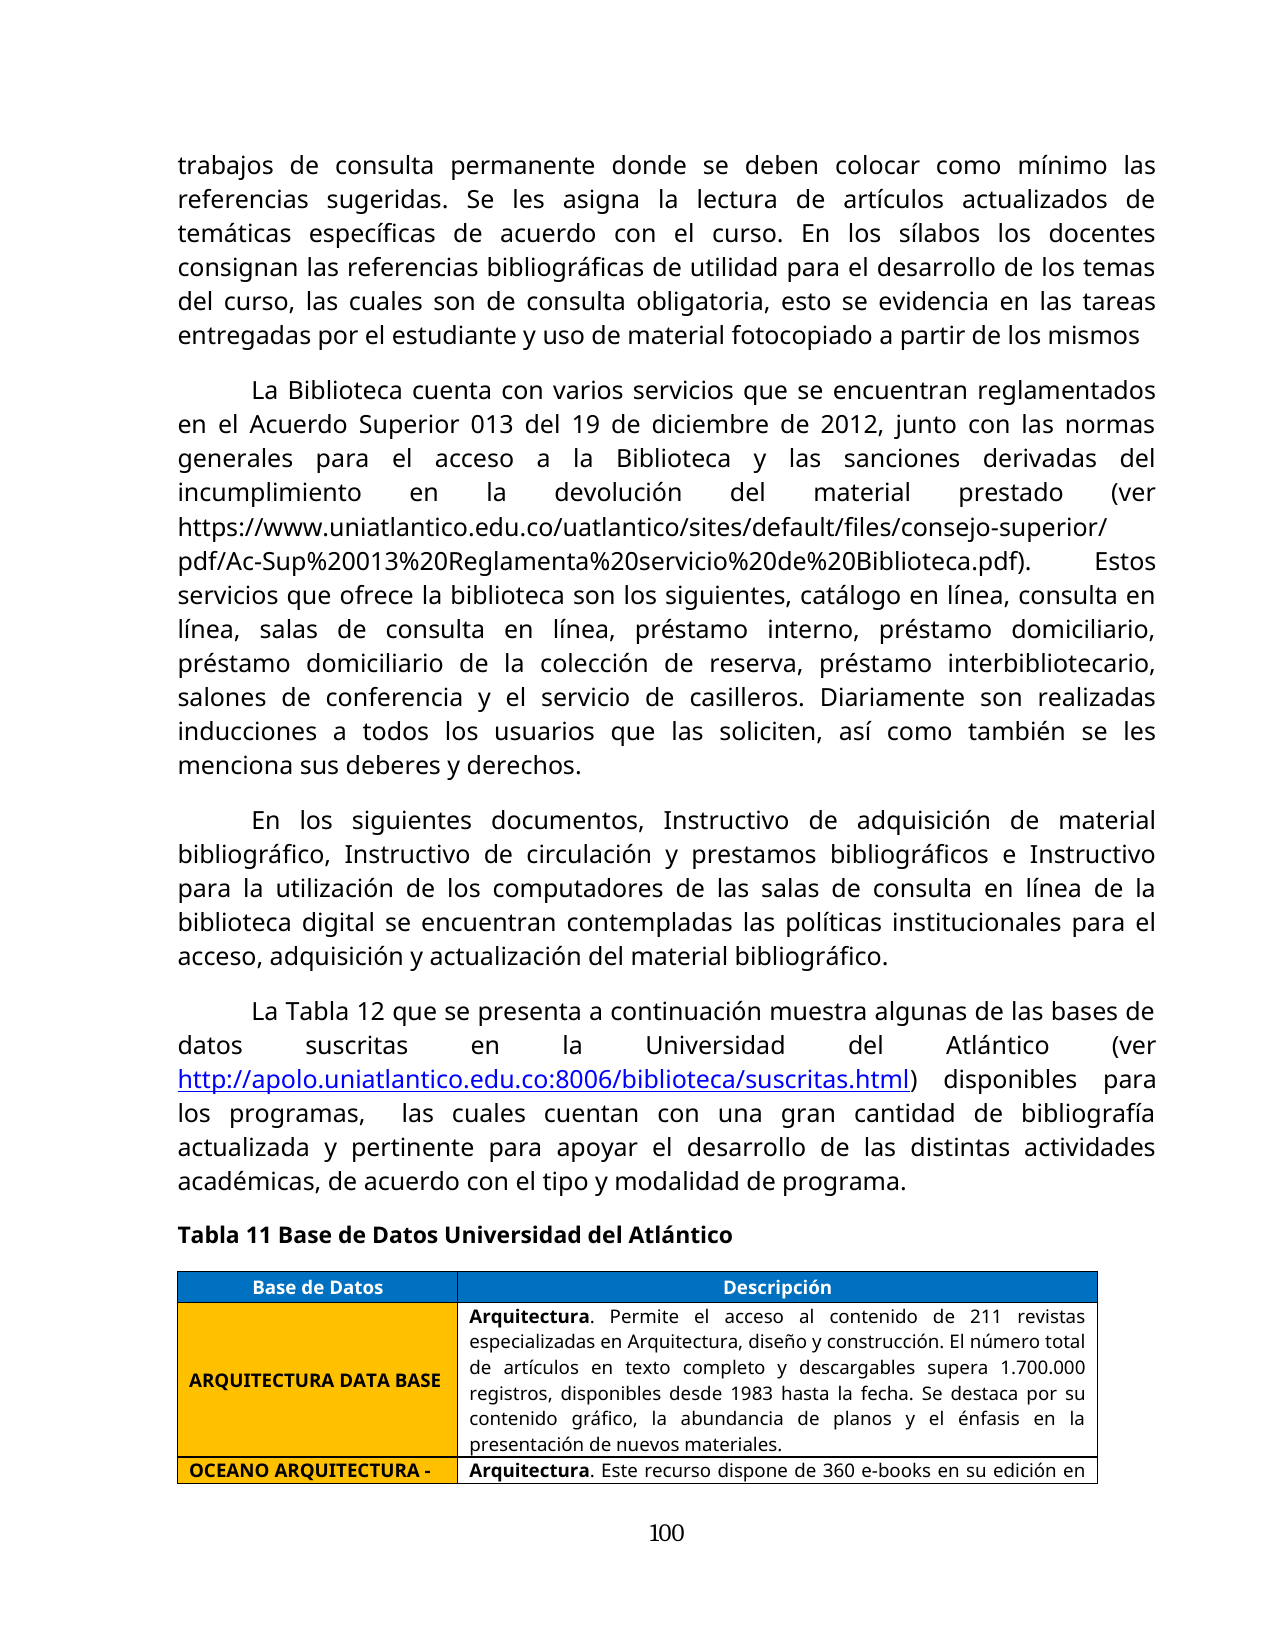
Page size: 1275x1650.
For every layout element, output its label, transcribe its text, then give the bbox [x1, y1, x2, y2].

text En los siguientes documentos, Instructivo de adquisición de material bibliográfico, Instructivo de circulación y prestamos bibliográficos e Instructivo para la utilización de los computadores de las salas de consulta en línea de la biblioteca digital se encuentran contempladas las políticas institucionales para el acceso, adquisición y actualización del material bibliográfico. [177, 802, 1157, 973]
table_cell ARQUITECTURA DATA BASE [178, 1303, 457, 1456]
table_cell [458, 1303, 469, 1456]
table_header Descripción [458, 1272, 1097, 1302]
table_cell Arquitectura. Permite el acceso al contenido de 211 revistas especializadas en Arquitectura, diseño y construcción. El número total de artículos en texto completo y descargables supera 1.700.000 registros, disponibles desde 1983 hasta la fecha. Se destaca por su contenido gráfico, la abundancia de planos y el énfasis en la presentación de nuevos materiales. [787, 1303, 1097, 1456]
text La Biblioteca cuenta con varios servicios que se encuentran reglamentados en el Acuerdo Superior 013 del 19 de diciembre de 2012, junto con las normas generales para el acceso a la Biblioteca y las sanciones derivadas del incumplimiento en la devolución del material prestado (ver https://www.uniatlantico.edu.co/uatlantico/sites/default/files/consejo-superior/pdf/Ac-Sup%20013%20Reglamenta%20servicio%20de%20Biblioteca.pdf). Estos servicios que ofrece la biblioteca son los siguientes, catálogo en línea, consulta en línea, salas de consulta en línea, préstamo interno, préstamo domiciliario, préstamo domiciliario de la colección de reserva, préstamo interbibliotecario, salones de conferencia y el servicio de casilleros. Diariamente son realizadas inducciones a todos los usuarios que las soliciten, así como también se les menciona sus deberes y derechos. [177, 373, 1157, 782]
text Tabla 11 Base de Datos Universidad del Atlántico [177, 1219, 1157, 1250]
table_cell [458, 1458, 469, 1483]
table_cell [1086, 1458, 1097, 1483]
table_header Base de Datos [178, 1272, 457, 1302]
text La Tabla 12 que se presenta a continuación muestra algunas de las bases de datos suscritas en la Universidad del Atlántico (ver http://apolo.uniatlantico.edu.co:8006/biblioteca/suscritas.html) disponibles para los programas, las cuales cuentan con una gran cantidad de bibliografía actualizada y pertinente para apoyar el desarrollo de las distintas actividades académicas, de acuerdo con el tipo y modalidad de programa. [177, 994, 1157, 1198]
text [177, 148, 1157, 352]
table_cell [178, 1458, 457, 1483]
